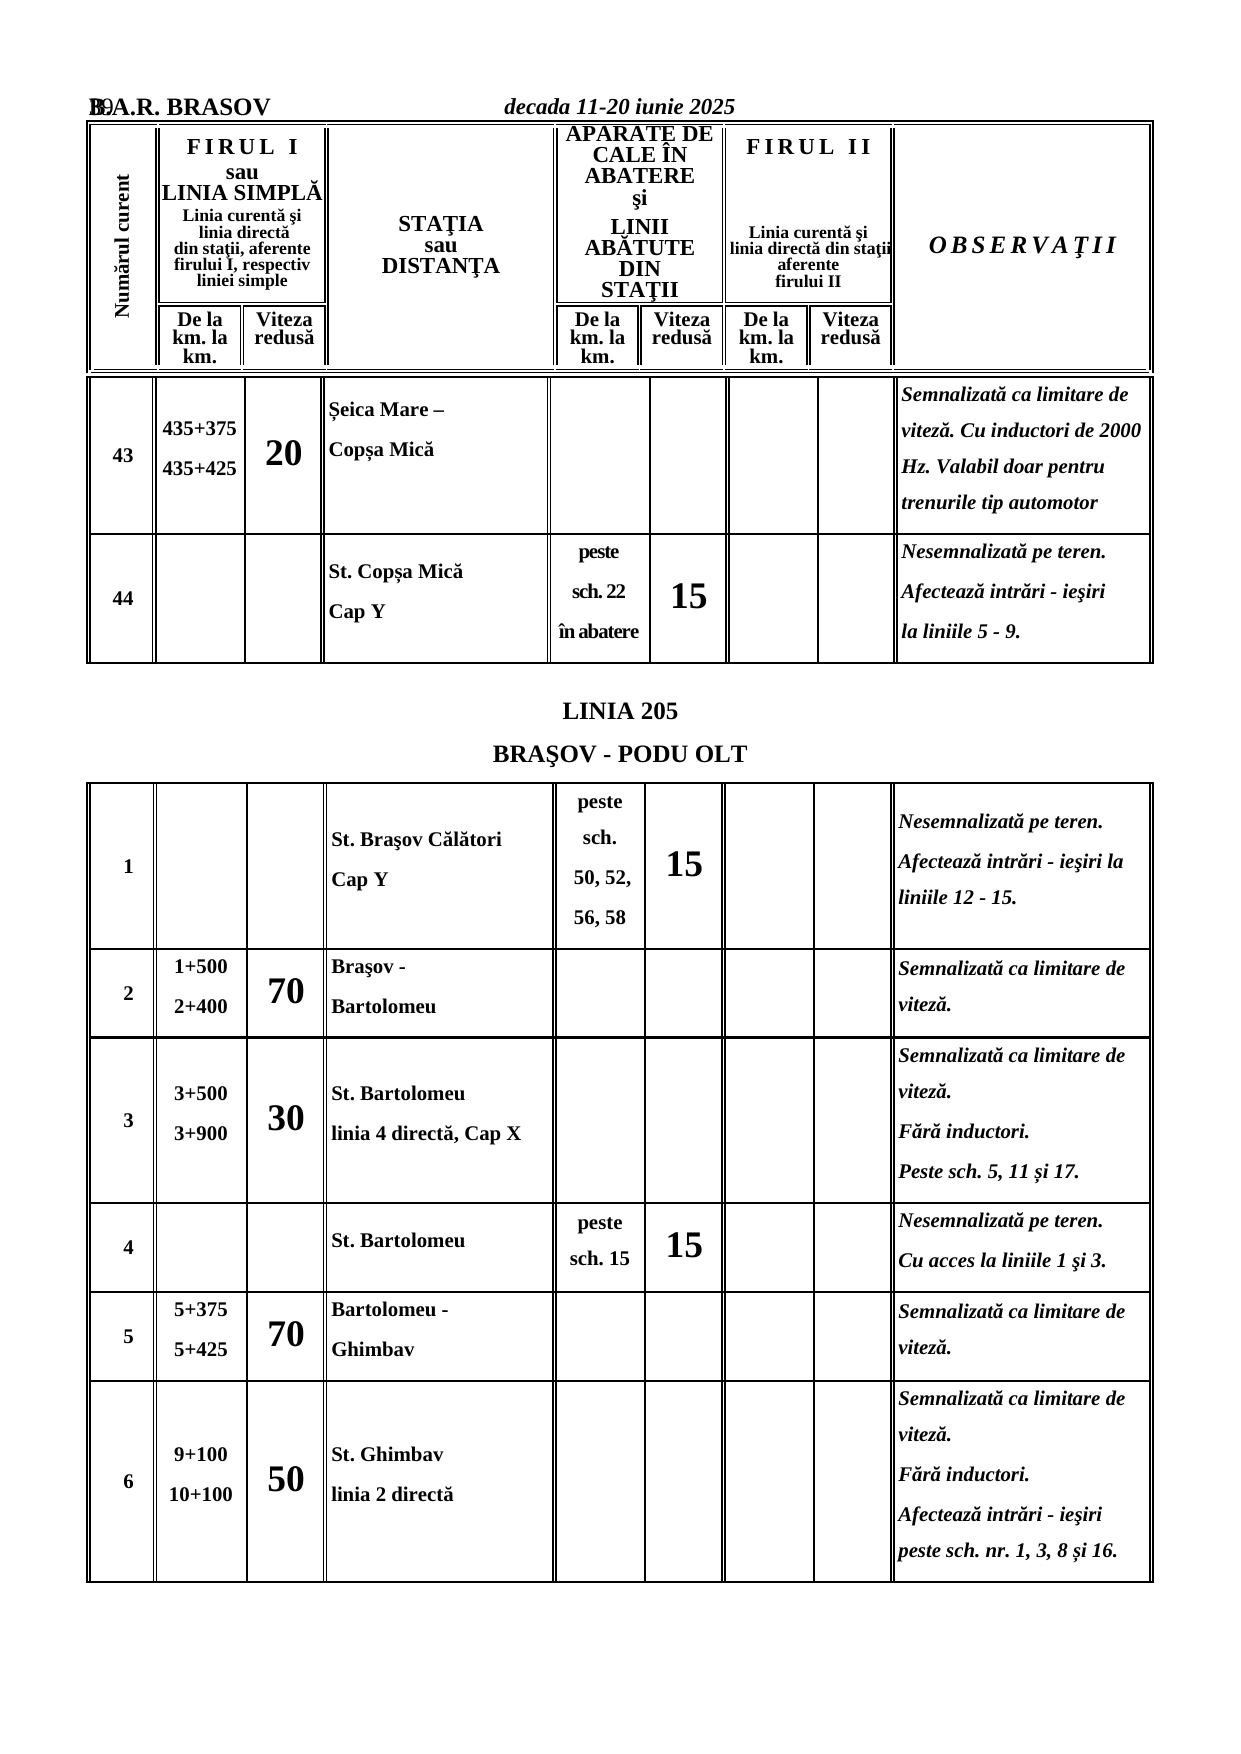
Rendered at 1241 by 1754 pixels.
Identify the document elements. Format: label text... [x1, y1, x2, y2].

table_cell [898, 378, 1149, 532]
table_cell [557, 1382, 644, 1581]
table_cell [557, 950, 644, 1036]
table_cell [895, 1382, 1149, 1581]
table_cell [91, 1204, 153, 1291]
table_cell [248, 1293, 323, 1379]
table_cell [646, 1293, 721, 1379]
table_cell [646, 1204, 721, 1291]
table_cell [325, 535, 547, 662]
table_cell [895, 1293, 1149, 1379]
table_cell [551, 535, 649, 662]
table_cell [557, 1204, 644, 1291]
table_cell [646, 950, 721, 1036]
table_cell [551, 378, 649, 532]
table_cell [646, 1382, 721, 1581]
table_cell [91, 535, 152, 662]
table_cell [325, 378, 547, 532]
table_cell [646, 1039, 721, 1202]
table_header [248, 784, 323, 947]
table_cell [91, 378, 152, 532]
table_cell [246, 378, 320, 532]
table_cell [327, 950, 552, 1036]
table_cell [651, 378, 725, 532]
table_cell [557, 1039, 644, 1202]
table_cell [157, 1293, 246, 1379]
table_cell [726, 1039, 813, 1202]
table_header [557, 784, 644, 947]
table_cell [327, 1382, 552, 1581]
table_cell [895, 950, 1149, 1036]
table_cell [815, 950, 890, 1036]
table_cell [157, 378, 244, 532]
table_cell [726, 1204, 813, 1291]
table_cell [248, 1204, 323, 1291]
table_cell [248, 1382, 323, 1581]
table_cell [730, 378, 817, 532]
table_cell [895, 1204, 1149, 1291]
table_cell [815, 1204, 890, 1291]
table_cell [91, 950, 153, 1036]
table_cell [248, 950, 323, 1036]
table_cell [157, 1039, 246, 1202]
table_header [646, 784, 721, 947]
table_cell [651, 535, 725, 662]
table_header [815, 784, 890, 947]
subtitle LINIA 205 [89, 696, 1152, 725]
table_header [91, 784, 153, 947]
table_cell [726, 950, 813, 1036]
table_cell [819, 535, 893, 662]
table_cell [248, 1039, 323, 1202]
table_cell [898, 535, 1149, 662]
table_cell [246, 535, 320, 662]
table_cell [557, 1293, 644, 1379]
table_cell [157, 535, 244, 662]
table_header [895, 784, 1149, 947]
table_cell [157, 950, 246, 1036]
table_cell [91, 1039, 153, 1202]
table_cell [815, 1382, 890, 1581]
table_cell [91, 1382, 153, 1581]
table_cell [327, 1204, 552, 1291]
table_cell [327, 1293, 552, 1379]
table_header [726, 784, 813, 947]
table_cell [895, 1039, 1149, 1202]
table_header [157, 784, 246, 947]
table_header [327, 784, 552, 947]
subtitle BRAŞOV - PODU OLT [89, 739, 1152, 768]
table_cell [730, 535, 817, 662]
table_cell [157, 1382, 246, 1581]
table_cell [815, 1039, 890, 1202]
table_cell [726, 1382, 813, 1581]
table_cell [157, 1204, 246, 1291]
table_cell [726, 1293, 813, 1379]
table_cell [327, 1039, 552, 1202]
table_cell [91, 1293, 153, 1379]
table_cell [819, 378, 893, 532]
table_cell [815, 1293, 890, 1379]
